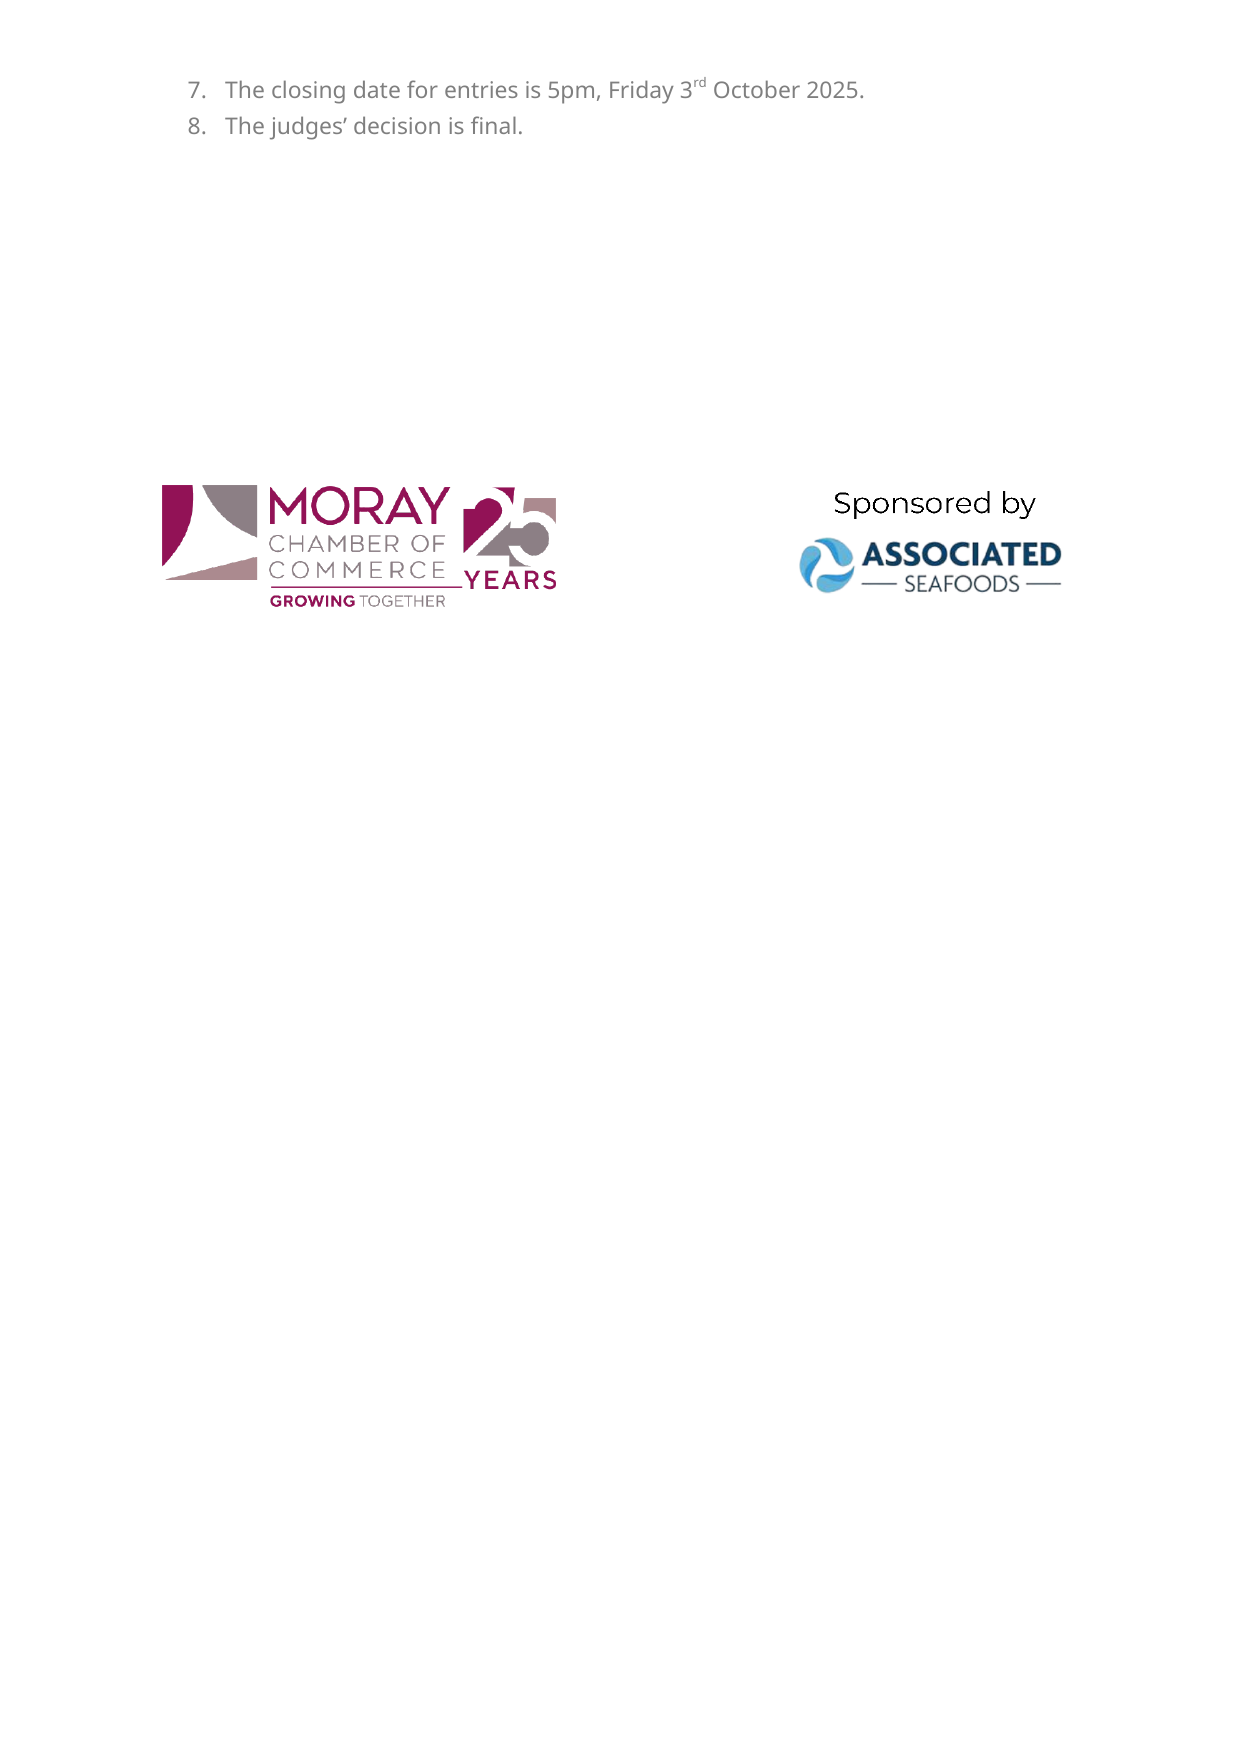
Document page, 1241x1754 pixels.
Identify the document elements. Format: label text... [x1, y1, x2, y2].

picture [791, 484, 1068, 609]
list The closing date for entries is 5pm, Friday 3rd October 2025. [187, 74, 1090, 105]
list The judges’ decision is final. [187, 110, 1090, 141]
picture [150, 473, 566, 618]
